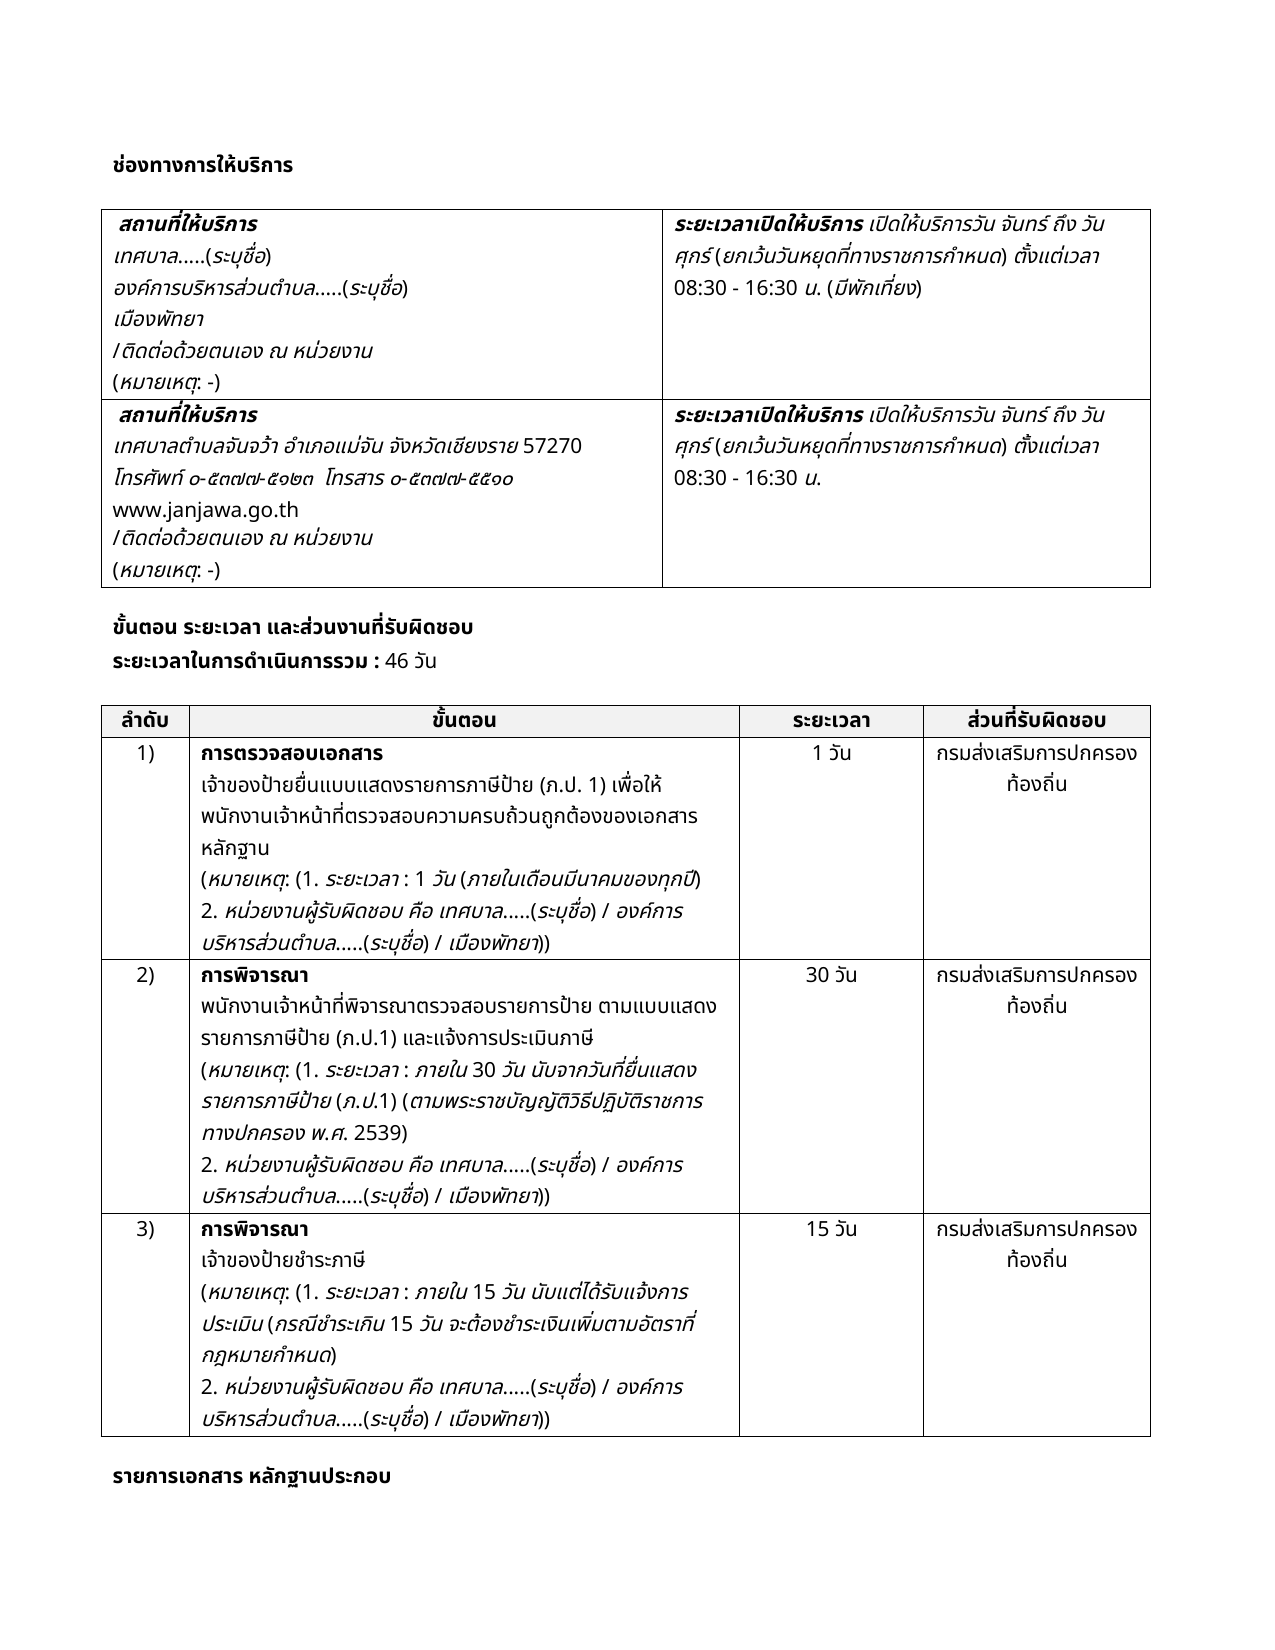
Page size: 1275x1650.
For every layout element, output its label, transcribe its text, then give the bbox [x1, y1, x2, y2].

table_cell ระยะเวลาเปิดให้บริการ เปิดให้บริการวัน จันทร์ ถึง วันศุกร์ (ยกเว้นวันหยุดที่ทางราชการกำหนด) ตั้งแต่เวลา 08:30 - 16:30 น. [663, 400, 1150, 587]
table_cell การตรวจสอบเอกสาร เจ้าของป้ายยื่นแบบแสดงรายการภาษีป้าย (ภ.ป. 1) เพื่อให้พนักงานเจ้าหน้าที่ตรวจสอบความครบถ้วนถูกต้องของเอกสารหลักฐาน (หมายเหตุ: (1. ระยะเวลา : 1 วัน (ภายในเดือนมีนาคมของทุกปี) 2. หน่วยงานผู้รับผิดชอบ คือ เทศบาล.....(ระบุชื่อ) / องค์การบริหารส่วนตำบล.....(ระบุชื่อ) / เมืองพัทยา)) [190, 738, 739, 959]
table_header ขั้นตอน [190, 706, 739, 737]
table_cell การพิจารณา พนักงานเจ้าหน้าที่พิจารณาตรวจสอบรายการป้าย ตามแบบแสดงรายการภาษีป้าย (ภ.ป.1) และแจ้งการประเมินภาษี (หมายเหตุ: (1. ระยะเวลา : ภายใน 30 วัน นับจากวันที่ยื่นแสดงรายการภาษีป้าย (ภ.ป.1) (ตามพระราชบัญญัติวิธีปฏิบัติราชการทางปกครอง พ.ศ. 2539) 2. หน่วยงานผู้รับผิดชอบ คือ เทศบาล.....(ระบุชื่อ) / องค์การบริหารส่วนตำบล.....(ระบุชื่อ) / เมืองพัทยา)) [190, 960, 739, 1213]
table_cell การพิจารณา เจ้าของป้ายชำระภาษี (หมายเหตุ: (1. ระยะเวลา : ภายใน 15 วัน นับแต่ได้รับแจ้งการประเมิน (กรณีชำระเกิน 15 วัน จะต้องชำระเงินเพิ่มตามอัตราที่กฎหมายกำหนด) 2. หน่วยงานผู้รับผิดชอบ คือ เทศบาล.....(ระบุชื่อ) / องค์การบริหารส่วนตำบล.....(ระบุชื่อ) / เมืองพัทยา)) [190, 1214, 739, 1436]
table_cell 15 วัน [740, 1214, 923, 1436]
text ช่องทางการให้บริการ [112, 150, 1162, 181]
text รายการเอกสาร หลักฐานประกอบ [112, 1461, 1162, 1493]
text ระยะเวลาในการดำเนินการรวม : 46 วัน [112, 646, 1162, 678]
table_header ส่วนที่รับผิดชอบ [924, 706, 1150, 737]
table_cell กรมส่งเสริมการปกครองท้องถิ่น [924, 738, 1150, 959]
table_cell กรมส่งเสริมการปกครองท้องถิ่น [924, 960, 1150, 1213]
text ขั้นตอน ระยะเวลา และส่วนงานที่รับผิดชอบ [112, 612, 1162, 644]
table_header ลำดับ [102, 706, 189, 737]
table_cell 1 วัน [740, 738, 923, 959]
table_cell กรมส่งเสริมการปกครองท้องถิ่น [924, 1214, 1150, 1436]
table_cell 2) [102, 960, 189, 1213]
table_cell 30 วัน [740, 960, 923, 1213]
table_cell 3) [102, 1214, 189, 1436]
table_header ระยะเวลาเปิดให้บริการ เปิดให้บริการวัน จันทร์ ถึง วันศุกร์ (ยกเว้นวันหยุดที่ทางราชการกำหนด) ตั้งแต่เวลา 08:30 - 16:30 น. (มีพักเที่ยง) [663, 210, 1150, 399]
table_header สถานที่ให้บริการ เทศบาล.....(ระบุชื่อ) องค์การบริหารส่วนตำบล.....(ระบุชื่อ) เมืองพัทยา /ติดต่อด้วยตนเอง ณ หน่วยงาน (หมายเหตุ: -) [102, 210, 662, 399]
table_header ระยะเวลา [740, 706, 923, 737]
table_cell สถานที่ให้บริการ เทศบาลตำบลจันจว้า อำเภอแม่จัน จังหวัดเชียงราย 57270 โทรศัพท์ ๐-๕๓๗๗-๕๑๒๓ โทรสาร ๐-๕๓๗๗-๕๕๑๐ www.janjawa.go.th /ติดต่อด้วยตนเอง ณ หน่วยงาน (หมายเหตุ: -) [102, 400, 662, 587]
table_cell 1) [102, 738, 189, 959]
